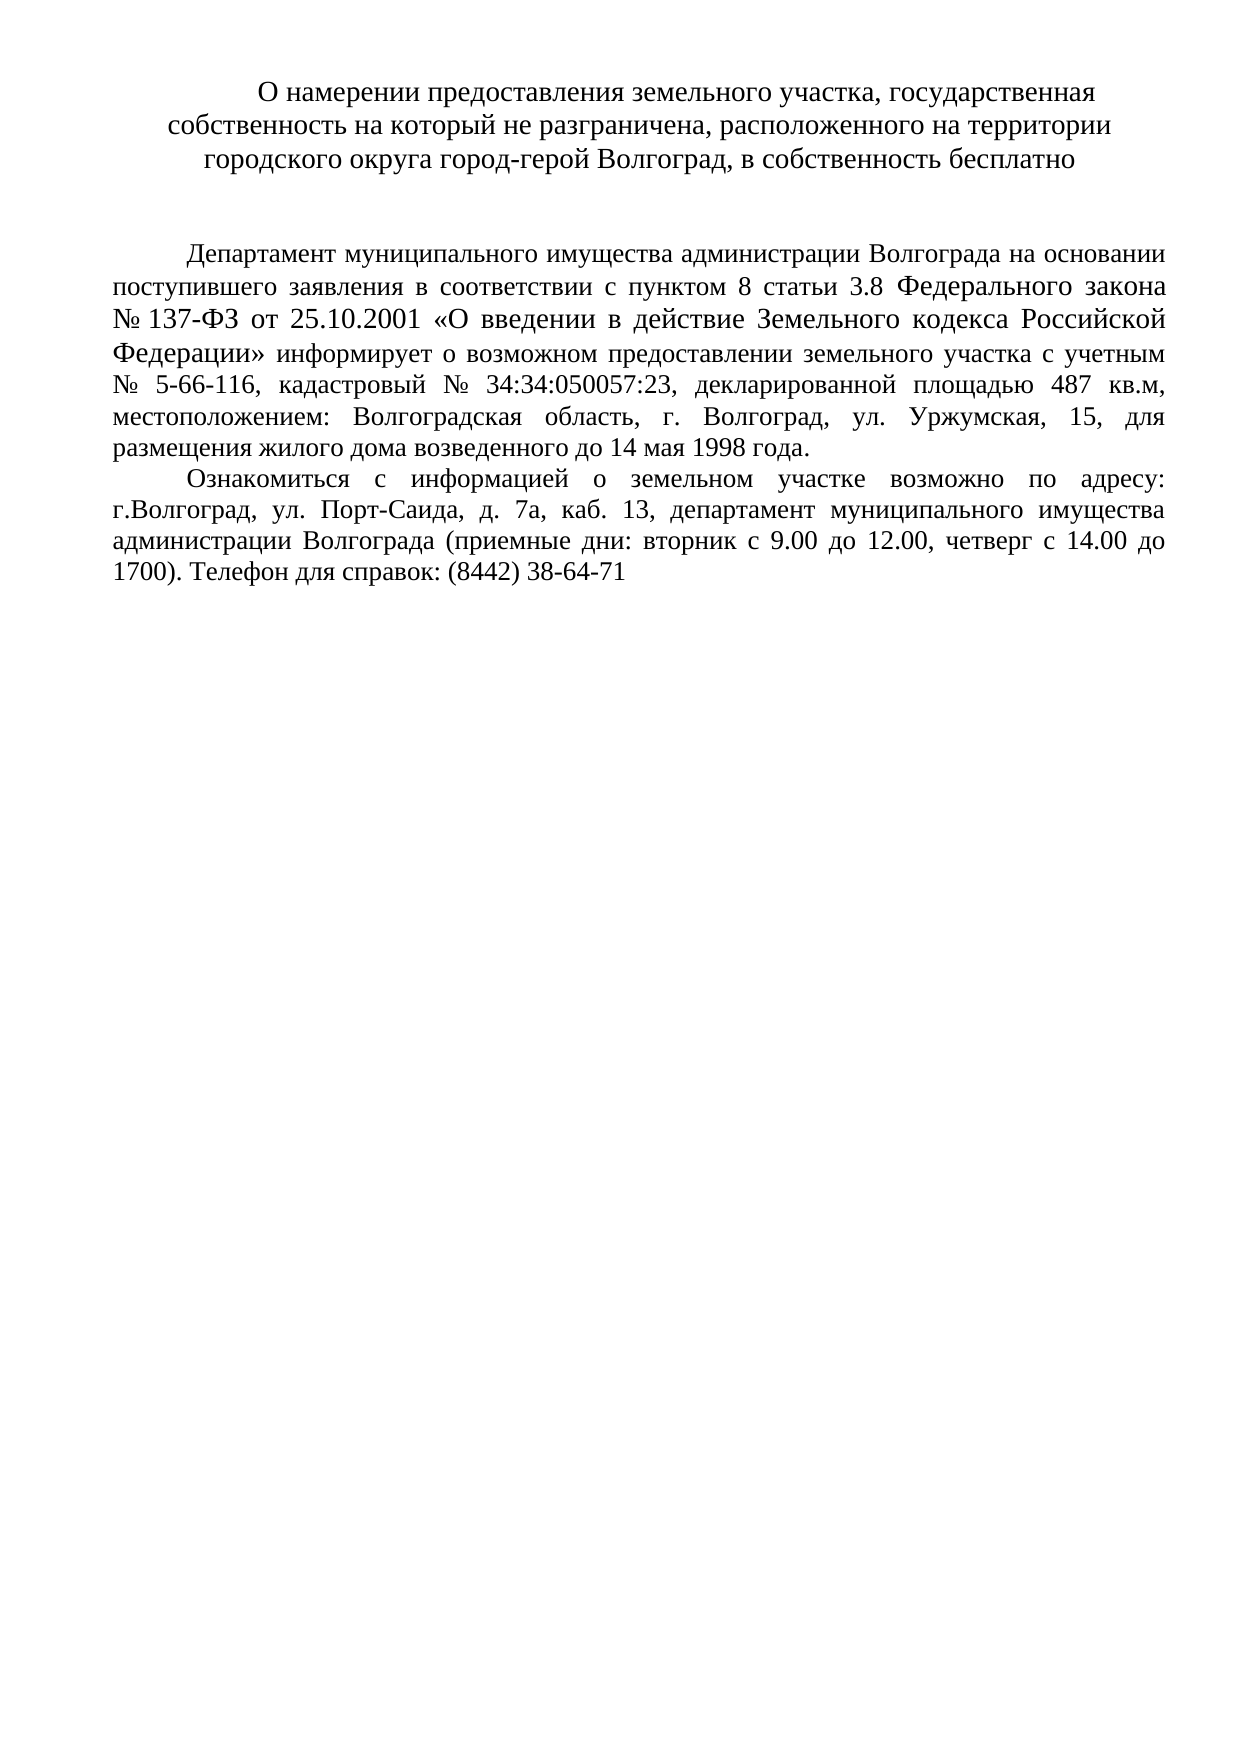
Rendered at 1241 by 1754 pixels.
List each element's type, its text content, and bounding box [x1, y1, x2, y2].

text О намерении предоставления земельного участка, государственная собственность на который не разграничена, расположенного на территории городского округа город-герой Волгоград, в собственность бесплатно [112, 74, 1167, 174]
text Департамент муниципального имущества администрации Волгограда на основании поступившего заявления в соответствии с пунктом 8 статьи 3.8 Федерального закона № 137-ФЗ от 25.10.2001 «О введении в действие Земельного кодекса Российской Федерации» информирует о возможном предоставлении земельного участка с учетным № 5-66-116, кадастровый № 34:34:050057:23, декларированной площадью 487 кв.м, местоположением: Волгоградская область, г. Волгоград, ул. Уржумская, 15, для размещения жилого дома возведенного до 14 мая 1998 года. [112, 237, 1167, 462]
text Ознакомиться с информацией о земельном участке возможно по адресу: г.Волгоград, ул. Порт-Саида, д. 7а, каб. 13, департамент муниципального имущества администрации Волгограда (приемные дни: вторник с 9.00 до 12.00, четверг с 14.00 до 1700). Телефон для справок: (8442) 38-64-71 [112, 462, 1167, 587]
